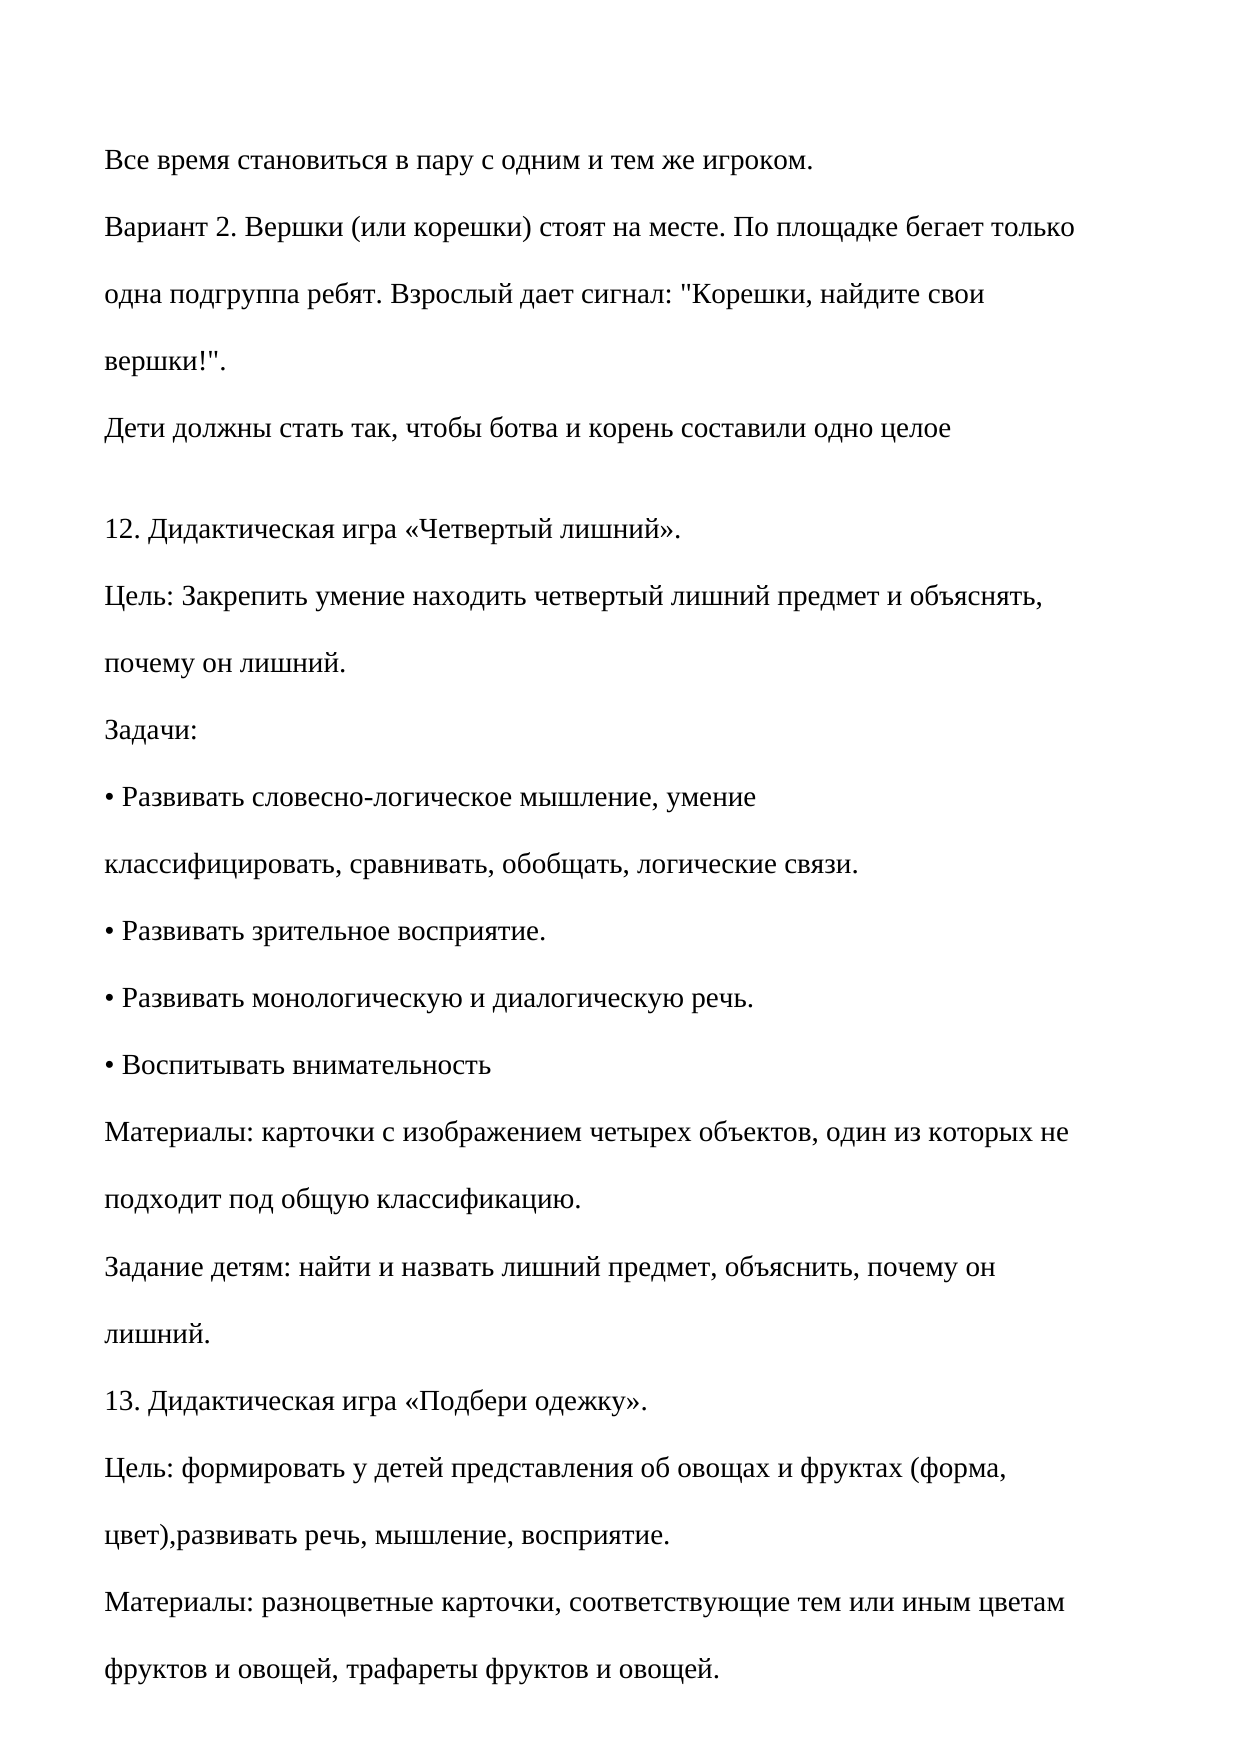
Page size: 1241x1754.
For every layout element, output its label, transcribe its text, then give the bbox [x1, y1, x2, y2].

text • Развивать словесно-логическое мышление, умение [104, 779, 1134, 813]
text одна подгруппа ребят. Взрослый дает сигнал: "Корешки, найдите свои [104, 276, 1134, 309]
text Цель: Закрепить умение находить четвертый лишний предмет и объяснять, [104, 578, 1134, 611]
text Задание детям: найти и назвать лишний предмет, объяснить, почему он [104, 1249, 1134, 1282]
text цвет),развивать речь, мышление, восприятие. [104, 1517, 1134, 1551]
text фруктов и овощей, трафареты фруктов и овощей. [104, 1651, 1134, 1685]
text Дети должны стать так, чтобы ботва и корень составили одно целое [104, 410, 1134, 444]
text Материалы: карточки с изображением четырех объектов, один из которых не [104, 1114, 1134, 1148]
text почему он лишний. [104, 645, 1134, 678]
text 12. Дидактическая игра «Четвертый лишний». [104, 511, 1134, 544]
text Задачи: [104, 712, 1134, 746]
text Все время становиться в пару с одним и тем же игроком. [104, 142, 1134, 175]
text вершки!". [104, 343, 1134, 377]
text подходит под общую классификацию. [104, 1182, 1134, 1215]
text Цель: формировать у детей представления об овощах и фруктах (форма, [104, 1450, 1134, 1483]
text лишний. [104, 1316, 1134, 1349]
text Материалы: разноцветные карточки, соответствующие тем или иным цветам [104, 1584, 1134, 1618]
text классифицировать, сравнивать, обобщать, логические связи. [104, 846, 1134, 880]
text • Развивать монологическую и диалогическую речь. [104, 980, 1134, 1014]
text • Развивать зрительное восприятие. [104, 913, 1134, 947]
text • Воспитывать внимательность [104, 1047, 1134, 1081]
text Вариант 2. Вершки (или корешки) стоят на месте. По площадке бегает только [104, 209, 1134, 242]
text 13. Дидактическая игра «Подбери одежку». [104, 1383, 1134, 1416]
